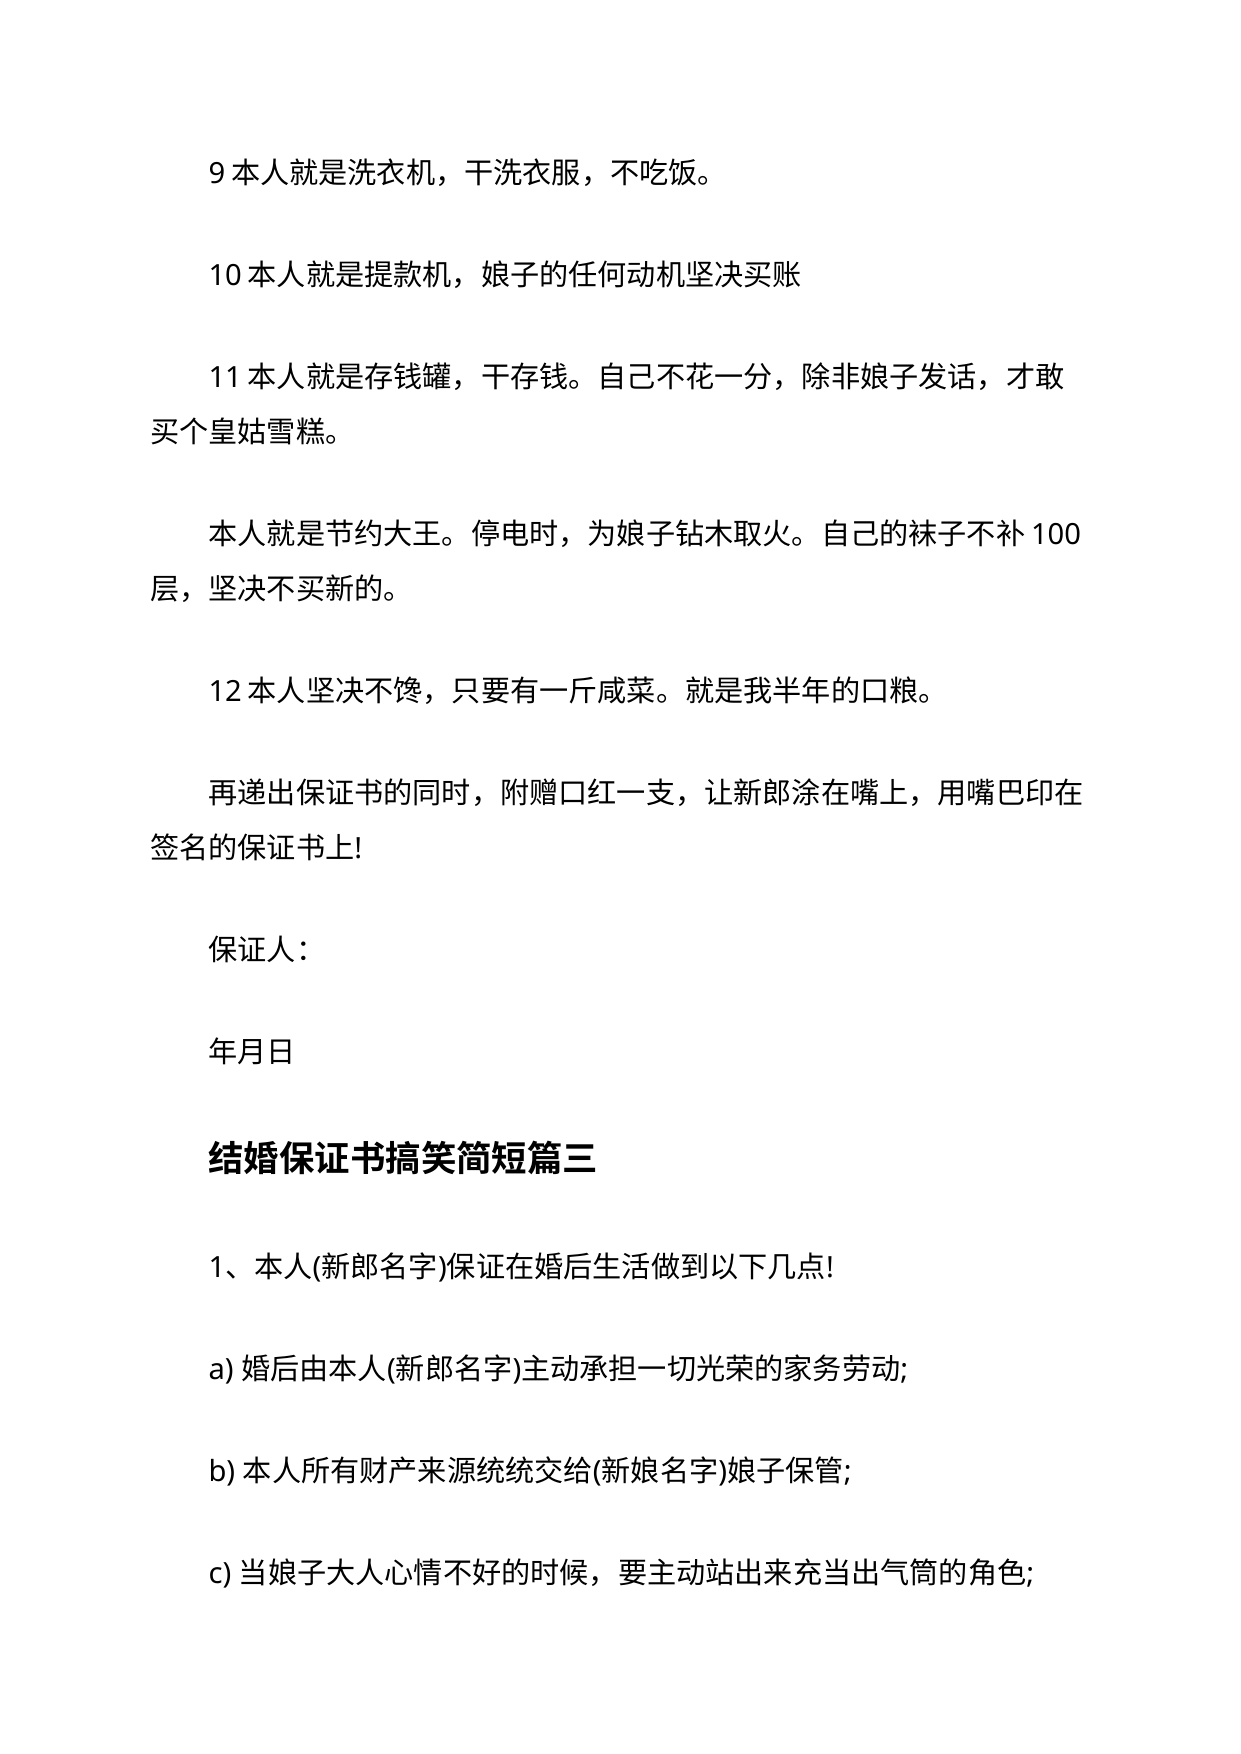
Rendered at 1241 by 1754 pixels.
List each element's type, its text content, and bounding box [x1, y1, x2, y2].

text a) 婚后由本人(新郎名字)主动承担一切光荣的家务劳动; [150, 1345, 1090, 1388]
text 结婚保证书搞笑简短篇三 [150, 1130, 1090, 1181]
text b) 本人所有财产来源统统交给(新娘名字)娘子保管; [150, 1447, 1090, 1490]
text 年月日 [150, 1028, 1090, 1070]
text 本人就是节约大王。停电时，为娘子钻木取火。自己的袜子不补100层，坚决不买新的。 [150, 511, 1090, 608]
text c) 当娘子大人心情不好的时候，要主动站出来充当出气筒的角色; [150, 1549, 1090, 1592]
text 保证人： [150, 926, 1090, 969]
text 10本人就是提款机，娘子的任何动机坚决买账 [150, 252, 1090, 294]
text 11本人就是存钱罐，干存钱。自己不花一分，除非娘子发话，才敢买个皇姑雪糕。 [150, 354, 1090, 451]
text 再递出保证书的同时，附赠口红一支，让新郎涂在嘴上，用嘴巴印在签名的保证书上! [150, 769, 1090, 867]
text 9本人就是洗衣机，干洗衣服，不吃饭。 [150, 150, 1090, 192]
text 12本人坚决不馋，只要有一斤咸菜。就是我半年的口粮。 [150, 667, 1090, 710]
text 1、本人(新郎名字)保证在婚后生活做到以下几点! [150, 1243, 1090, 1286]
